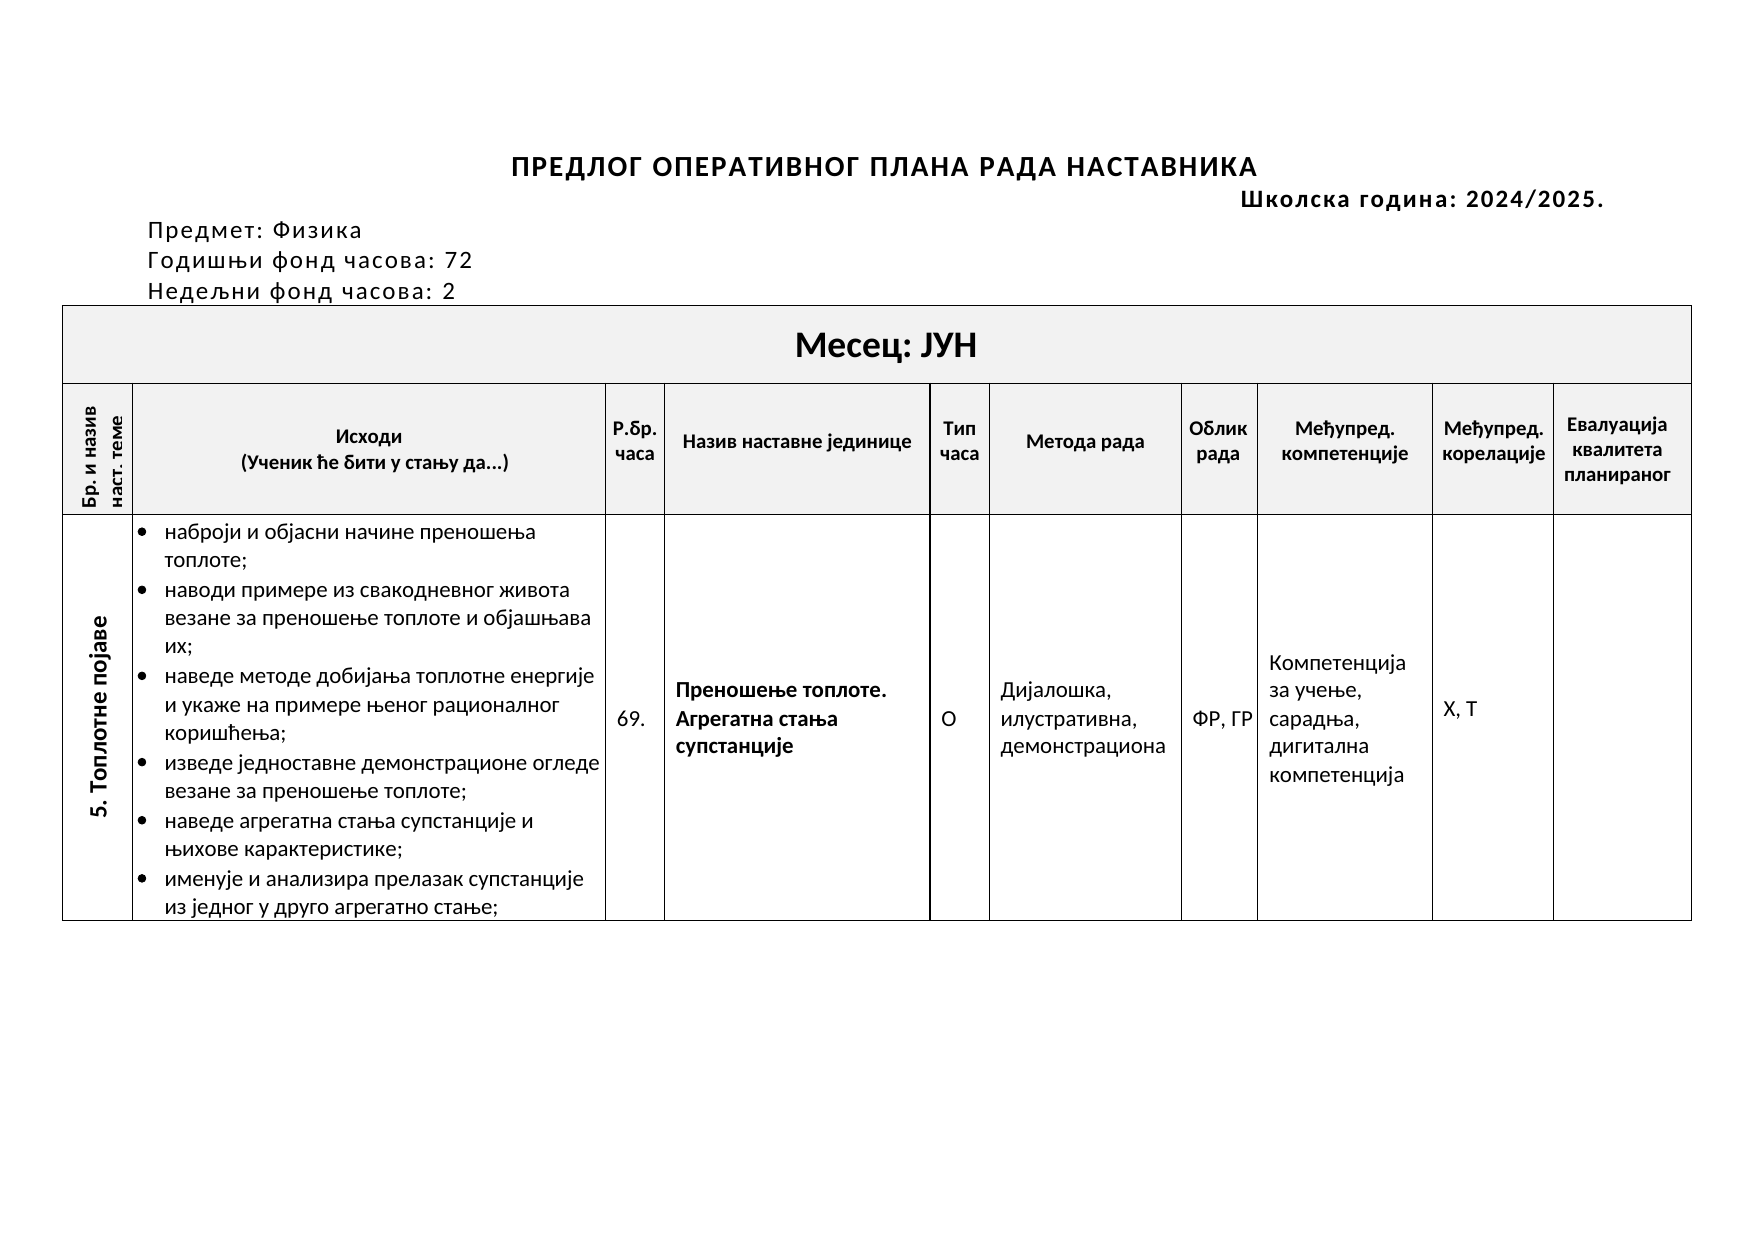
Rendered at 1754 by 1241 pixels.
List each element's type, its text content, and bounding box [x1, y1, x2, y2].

table_cell Евалуација квалитета планираног [1554, 384, 1691, 514]
table_cell 69. [606, 515, 664, 920]
table_cell Метода рада [990, 384, 1181, 514]
table_cell 5. Топлотне појаве [63, 515, 132, 920]
table_cell [1554, 515, 1691, 920]
table_header Месец: ЈУН [63, 306, 1691, 383]
table_cell наброји и објасни начине преношења топлоте; наводи примере из свакодневног живота везане за преношење топлоте и објашњава их; наведе методе добијања топлотне енергије и укаже на примере њеног рационалног коришћења; изведе једноставне демонстрационе огледе везане за преношење топлоте; наведе агрегатна стања супстанције и њихове карактеристике; именује и анализира прелазак супстанције из једног у друго агрегатно стање; [133, 515, 605, 920]
table_cell Дијалошка, илустративна, демонстрациона [990, 515, 1181, 920]
table_cell Бр. и назив наст. теме [63, 384, 132, 514]
table_cell ФР, ГР [1182, 515, 1257, 920]
table_cell Р.бр. часа [606, 384, 664, 514]
text Недељни фонд часова: 2 [148, 275, 1606, 305]
text Школска година: 2024/2025. [1048, 183, 1606, 214]
table_cell Међупред. корелације [1433, 384, 1553, 514]
text Годишњи фонд часова: 72 [148, 244, 1606, 275]
table_cell Х, Т [1433, 515, 1553, 920]
table_cell Преношење топлоте. Агрегатна стања супстанције [665, 515, 929, 920]
table_cell Компетенција за учење, сарадња, дигитална компетенција [1258, 515, 1432, 920]
table_cell Тип часа [931, 384, 989, 514]
table_cell Исходи (Ученик ће бити у стању да...) [133, 384, 605, 514]
table_cell Међупред. компетенције [1258, 384, 1432, 514]
table_cell Назив наставне јединице [665, 384, 929, 514]
text Предмет: Физика [148, 214, 1606, 244]
table_cell Облик рада [1182, 384, 1257, 514]
table_cell О [931, 515, 989, 920]
text ПРЕДЛОГ ОПЕРАТИВНОГ ПЛАНА РАДА НАСТАВНИКА [148, 148, 1606, 183]
